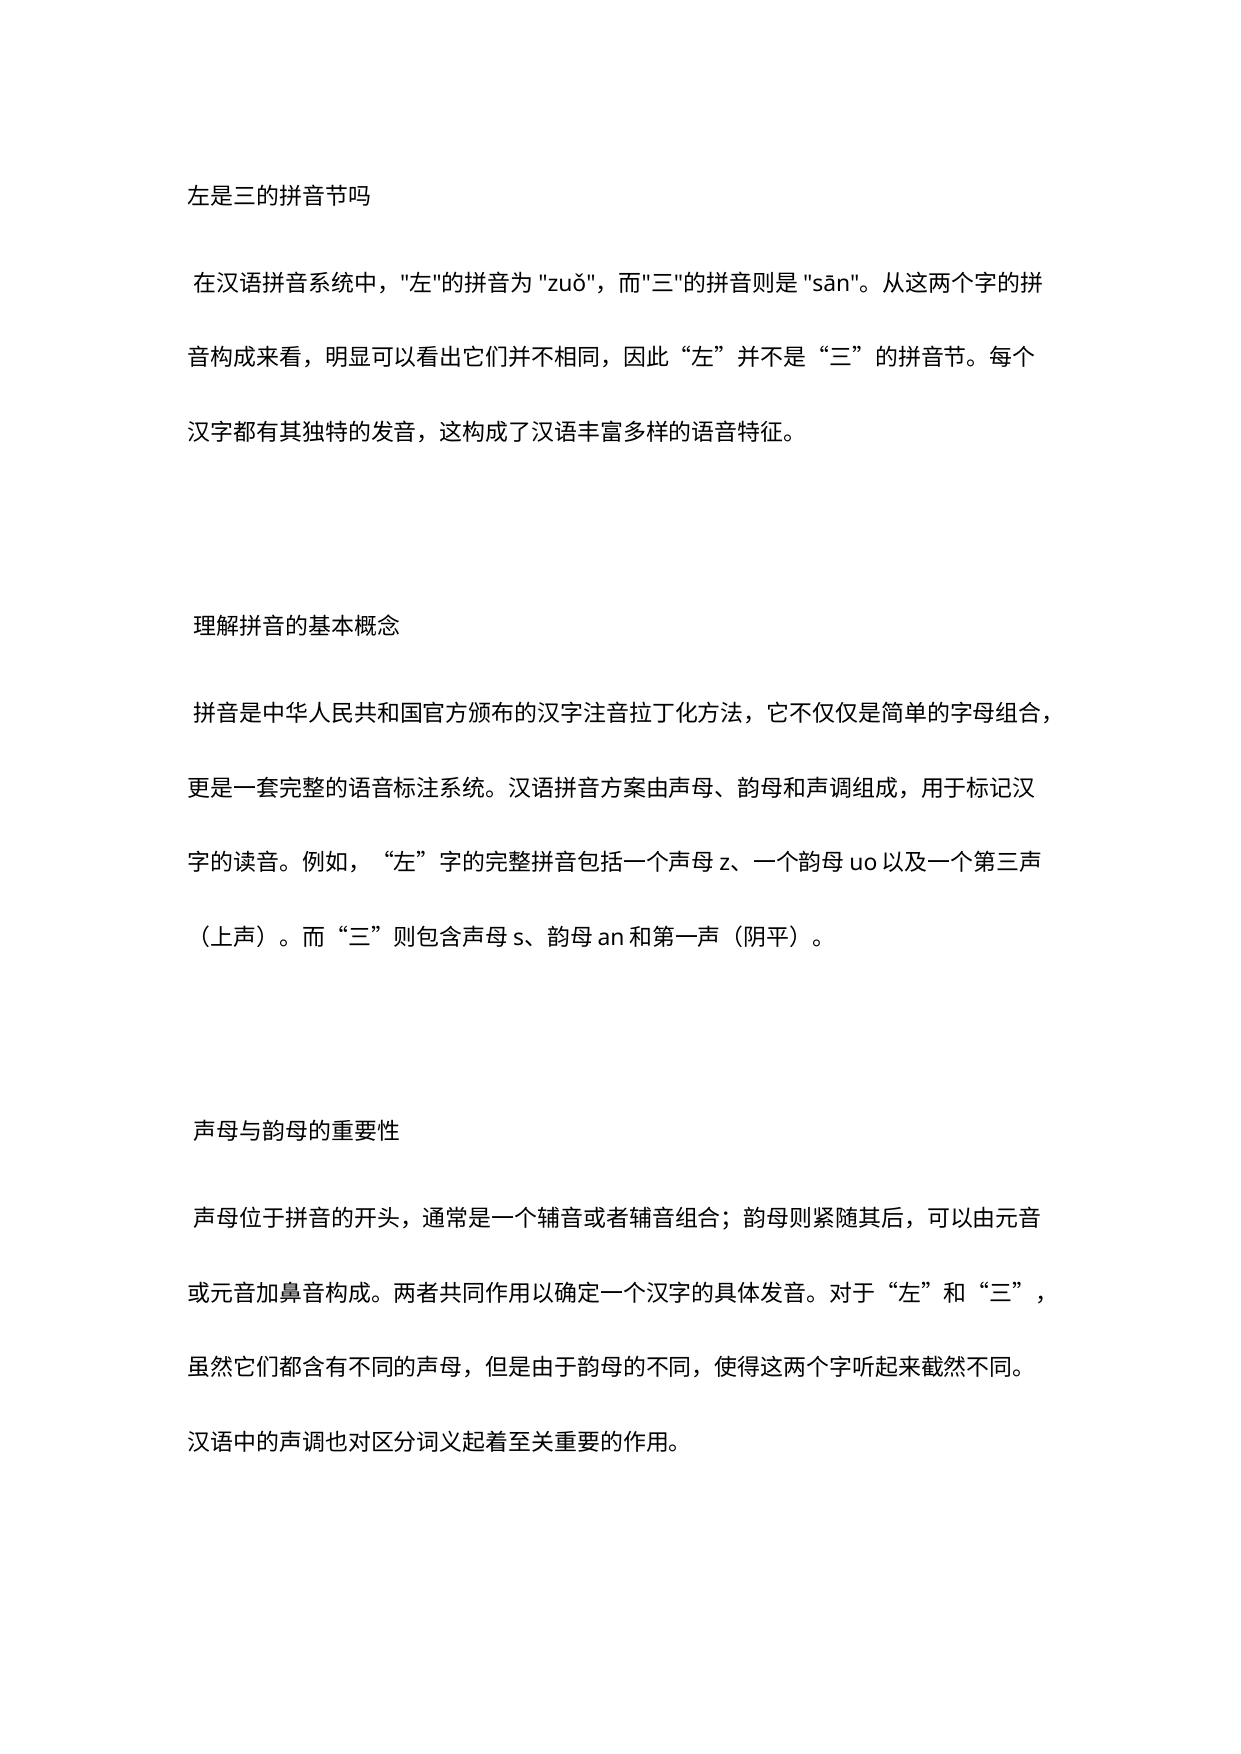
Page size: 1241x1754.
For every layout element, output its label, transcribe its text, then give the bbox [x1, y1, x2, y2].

text 声母位于拼音的开头，通常是一个辅音或者辅音组合；韵母则紧随其后，可以由元音或元音加鼻音构成。两者共同作用以确定一个汉字的具体发音。对于“左”和“三”，虽然它们都含有不同的声母，但是由于韵母的不同，使得这两个字听起来截然不同。汉语中的声调也对区分词义起着至关重要的作用。 [187, 1184, 1053, 1473]
text 理解拼音的基本概念 [187, 592, 1053, 657]
text 拼音是中华人民共和国官方颁布的汉字注音拉丁化方法，它不仅仅是简单的字母组合，更是一套完整的语音标注系统。汉语拼音方案由声母、韵母和声调组成，用于标记汉字的读音。例如，“左”字的完整拼音包括一个声母z、一个韵母uo以及一个第三声（上声）。而“三”则包含声母s、韵母an和第一声（阴平）。 [187, 679, 1053, 968]
text 在汉语拼音系统中，"左"的拼音为 "zuǒ"，而"三"的拼音则是 "sān"。从这两个字的拼音构成来看，明显可以看出它们并不相同，因此“左”并不是“三”的拼音节。每个汉字都有其独特的发音，这构成了汉语丰富多样的语音特征。 [187, 248, 1053, 463]
text 声母与韵母的重要性 [187, 1097, 1053, 1162]
text 左是三的拼音节吗 [187, 162, 1053, 227]
